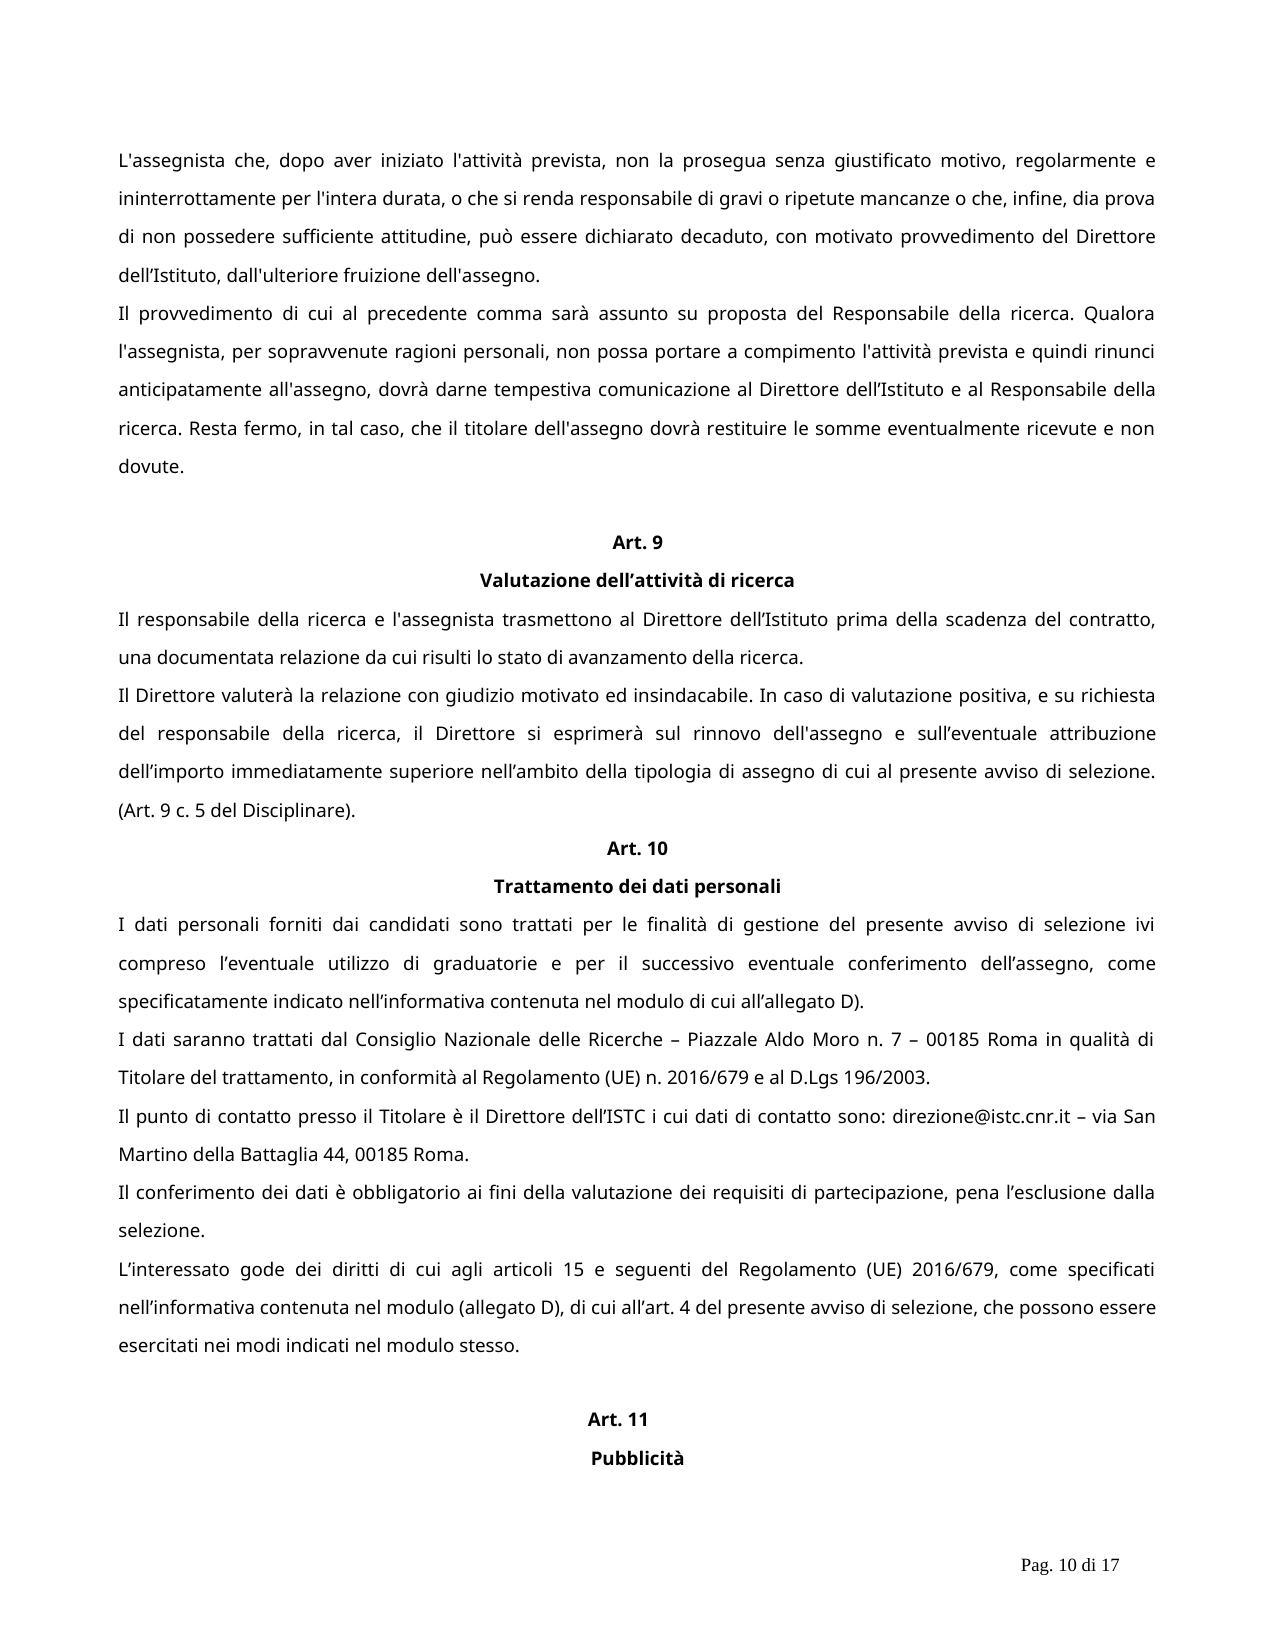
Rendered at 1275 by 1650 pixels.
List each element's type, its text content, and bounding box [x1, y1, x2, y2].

text Pubblicità [118, 1445, 1157, 1470]
text Il conferimento dei dati è obbligatorio ai fini della valutazione dei requisiti di partecipazione, pena l’esclusione dalla selezione. [118, 1179, 1157, 1243]
text I dati saranno trattati dal Consiglio Nazionale delle Ricerche – Piazzale Aldo Moro n. 7 – 00185 Roma in qualità di Titolare del trattamento, in conformità al Regolamento (UE) n. 2016/679 e al D.Lgs 196/2003. [118, 1026, 1157, 1090]
text Il provvedimento di cui al precedente comma sarà assunto su proposta del Responsabile della ricerca. Qualora l'assegnista, per sopravvenute ragioni personali, non possa portare a compimento l'attività prevista e quindi rinunci anticipatamente all'assegno, dovrà darne tempestiva comunicazione al Direttore dell’Istituto e al Responsabile della ricerca. Resta fermo, in tal caso, che il titolare dell'assegno dovrà restituire le somme eventualmente ricevute e non dovute. [118, 300, 1157, 478]
text Il Direttore valuterà la relazione con giudizio motivato ed insindacabile. In caso di valutazione positiva, e su richiesta del responsabile della ricerca, il Direttore si esprimerà sul rinnovo dell'assegno e sull’eventuale attribuzione dell’importo immediatamente superiore nell’ambito della tipologia di assegno di cui al presente avviso di selezione. (Art. 9 c. 5 del Disciplinare). [118, 682, 1157, 823]
text Art. 10 [118, 835, 1157, 861]
text Il punto di contatto presso il Titolare è il Direttore dell’ISTC i cui dati di contatto sono: direzione@istc.cnr.it – via San Martino della Battaglia 44, 00185 Roma. [118, 1103, 1157, 1167]
text Trattamento dei dati personali [118, 873, 1157, 899]
text I dati personali forniti dai candidati sono trattati per le finalità di gestione del presente avviso di selezione ivi compreso l’eventuale utilizzo di graduatorie e per il successivo eventuale conferimento dell’assegno, come specificatamente indicato nell’informativa contenuta nel modulo di cui all’allegato D). [118, 912, 1157, 1014]
text Art. 11 [568, 1407, 1157, 1432]
text Art. 9 [118, 529, 1157, 555]
text Valutazione dell’attività di ricerca [118, 568, 1157, 593]
text L'assegnista che, dopo aver iniziato l'attività prevista, non la prosegua senza giustificato motivo, regolarmente e ininterrottamente per l'intera durata, o che si renda responsabile di gravi o ripetute mancanze o che, infine, dia prova di non possedere sufficiente attitudine, può essere dichiarato decaduto, con motivato provvedimento del Direttore dell’Istituto, dall'ulteriore fruizione dell'assegno. [118, 147, 1157, 287]
text L’interessato gode dei diritti di cui agli articoli 15 e seguenti del Regolamento (UE) 2016/679, come specificati nell’informativa contenuta nel modulo (allegato D), di cui all’art. 4 del presente avviso di selezione, che possono essere esercitati nei modi indicati nel modulo stesso. [118, 1256, 1157, 1358]
text Il responsabile della ricerca e l'assegnista trasmettono al Direttore dell’Istituto prima della scadenza del contratto, una documentata relazione da cui risulti lo stato di avanzamento della ricerca. [118, 606, 1157, 670]
